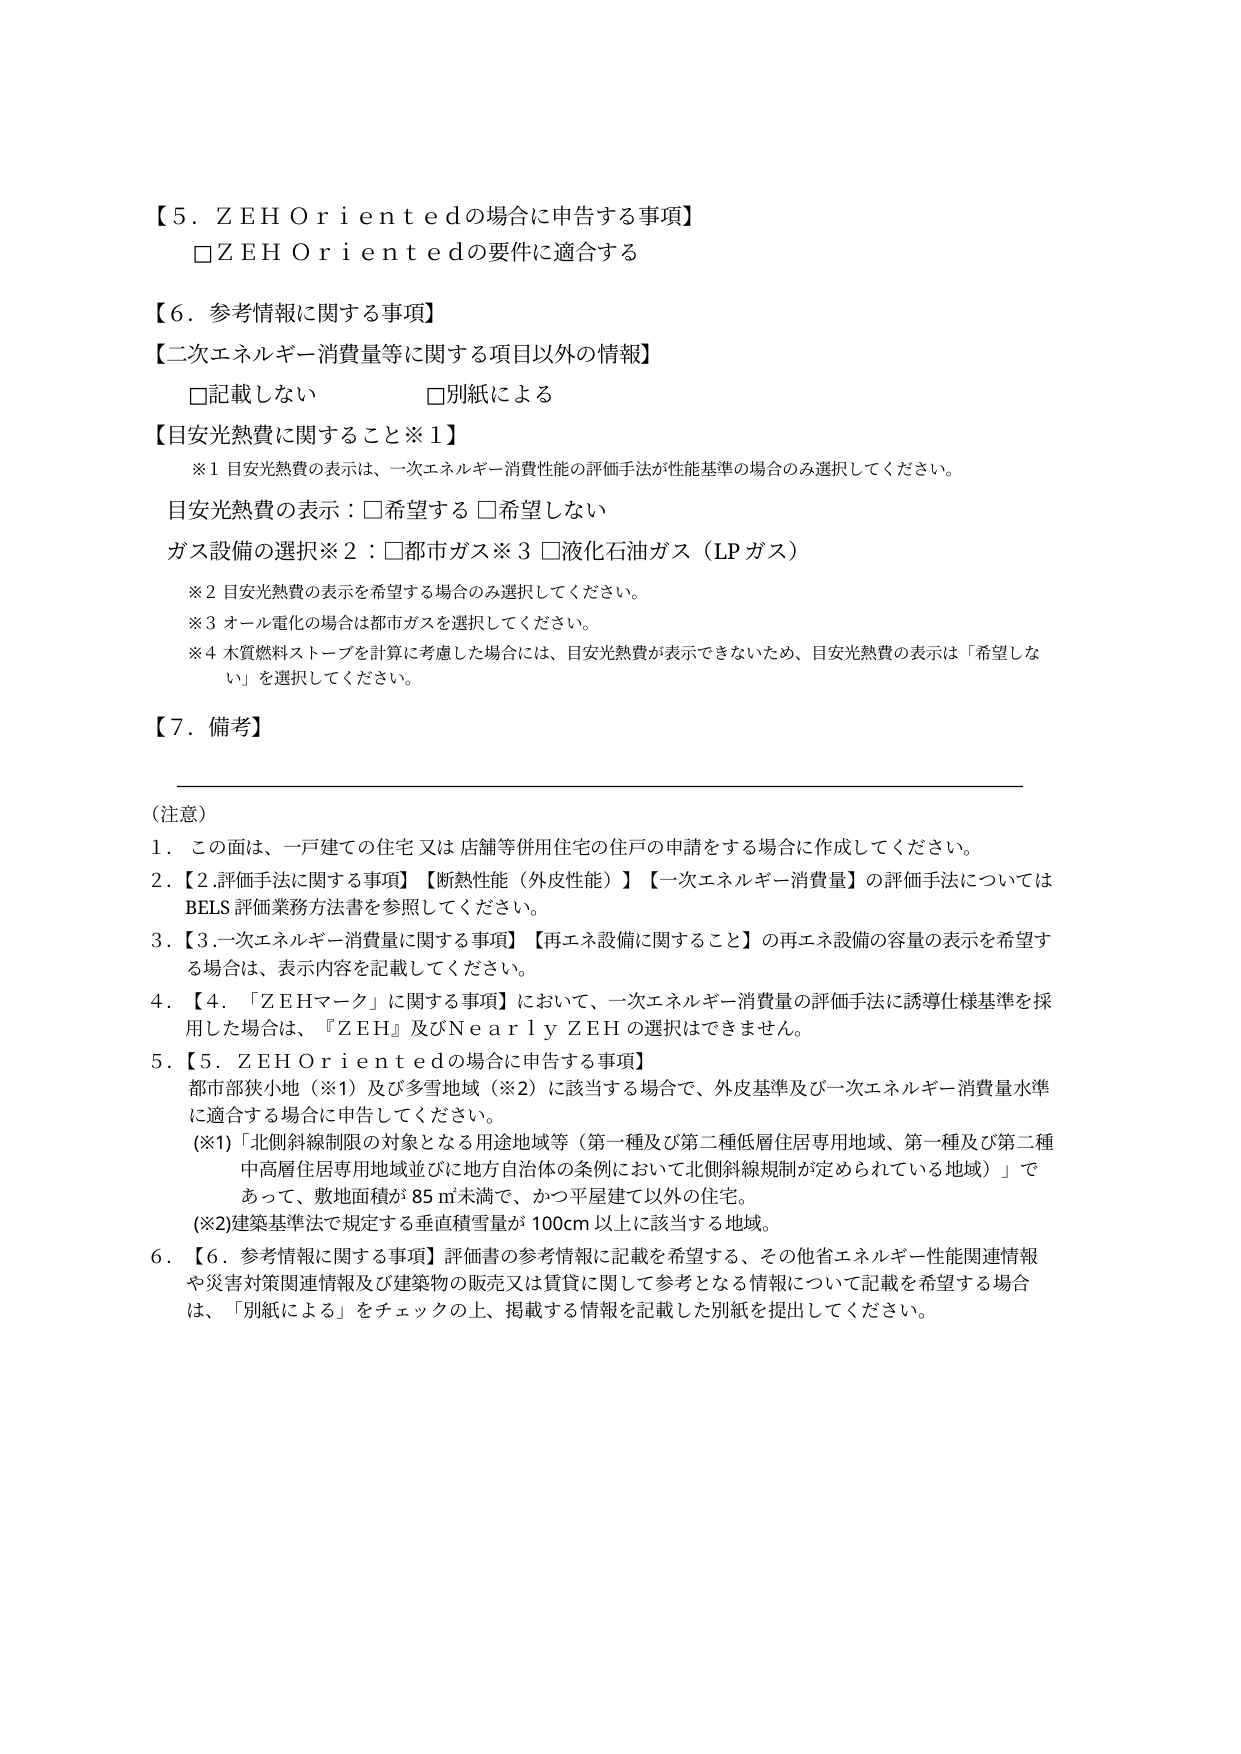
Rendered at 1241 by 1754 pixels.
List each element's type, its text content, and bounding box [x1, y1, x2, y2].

text ※３ オール電化の場合は都市ガスを選択してください。 [123, 610, 1109, 634]
text １． この面は、一戸建ての住宅 又は 店舗等併用住宅の住戸の申請をする場合に作成してください。 [148, 833, 1109, 860]
text 【７．備考】 [123, 710, 1109, 741]
text （注意） [123, 782, 1109, 827]
text い」を選択してください。 [123, 664, 1109, 689]
text □記載しない □別紙による [123, 377, 1109, 409]
text 【二次エネルギー消費量等に関する項目以外の情報】 [123, 337, 1109, 368]
text 【目安光熱費に関すること※１】 [123, 418, 1109, 449]
text 【６．参考情報に関する事項】 [123, 296, 1109, 328]
text □ＺＥＨ Ｏｒｉｅｎｔｅｄの要件に適合する [123, 235, 1109, 267]
text ５. 【５．ＺＥＨ Ｏｒｉｅｎｔｅｄの場合に申告する事項】 [148, 1047, 1054, 1074]
text (※1)「北側斜線制限の対象となる用途地域等（第一種及び第二種低層住居専用地域、第一種及び第二種中高層住居専用地域並びに地方自治体の条例において北側斜線規制が定められている地域）」であって、敷地面積が 85 ㎡未満で、かつ平屋建て以外の住宅。 [194, 1128, 1054, 1209]
text ２. 【２.評価手法に関する事項】【断熱性能（外皮性能）】【一次エネルギー消費量】の評価手法についてはBELS評価業務方法書を参照してください。 [148, 866, 1058, 920]
text ※４ 木質燃料ストーブを計算に考慮した場合には、目安光熱費が表示できないため、目安光熱費の表示は「希望しな [123, 640, 1109, 664]
text ４．【４．「ＺＥＨマーク」に関する事項】において、一次エネルギー消費量の評価手法に誘導仕様基準を採用した場合は、『ＺＥＨ』及びＮｅａｒｌｙ ＺＥＨ の選択はできません。 [148, 987, 1054, 1041]
text ※２ 目安光熱費の表示を希望する場合のみ選択してください。 [123, 580, 1109, 604]
text (※2)建築基準法で規定する垂直積雪量が 100cm 以上に該当する地域。 [194, 1209, 1109, 1236]
text 都市部狭小地（※1）及び多雪地域（※2）に該当する場合で、外皮基準及び一次エネルギー消費量水準に適合する場合に申告してください。 [188, 1074, 1054, 1128]
text ３. 【３.一次エネルギー消費量に関する事項】【再エネ設備に関すること】の再エネ設備の容量の表示を希望する場合は、表示内容を記載してください。 [148, 926, 1054, 980]
text ６．【６．参考情報に関する事項】評価書の参考情報に記載を希望する、その他省エネルギー性能関連情報や災害対策関連情報及び建築物の販売又は賃貸に関して参考となる情報について記載を希望する場合は、「別紙による」をチェックの上、掲載する情報を記載した別紙を提出してください。 [148, 1242, 1048, 1323]
text 目安光熱費の表示：□希望する □希望しない [123, 493, 1109, 525]
text 【５．ＺＥＨ Ｏｒｉｅｎｔｅｄの場合に申告する事項】 [123, 199, 1109, 230]
text ガス設備の選択※２：□都市ガス※３ □液化石油ガス（LPガス） [123, 534, 1109, 565]
text ※１ 目安光熱費の表示は、一次エネルギー消費性能の評価手法が性能基準の場合のみ選択してください。 [192, 456, 1109, 481]
